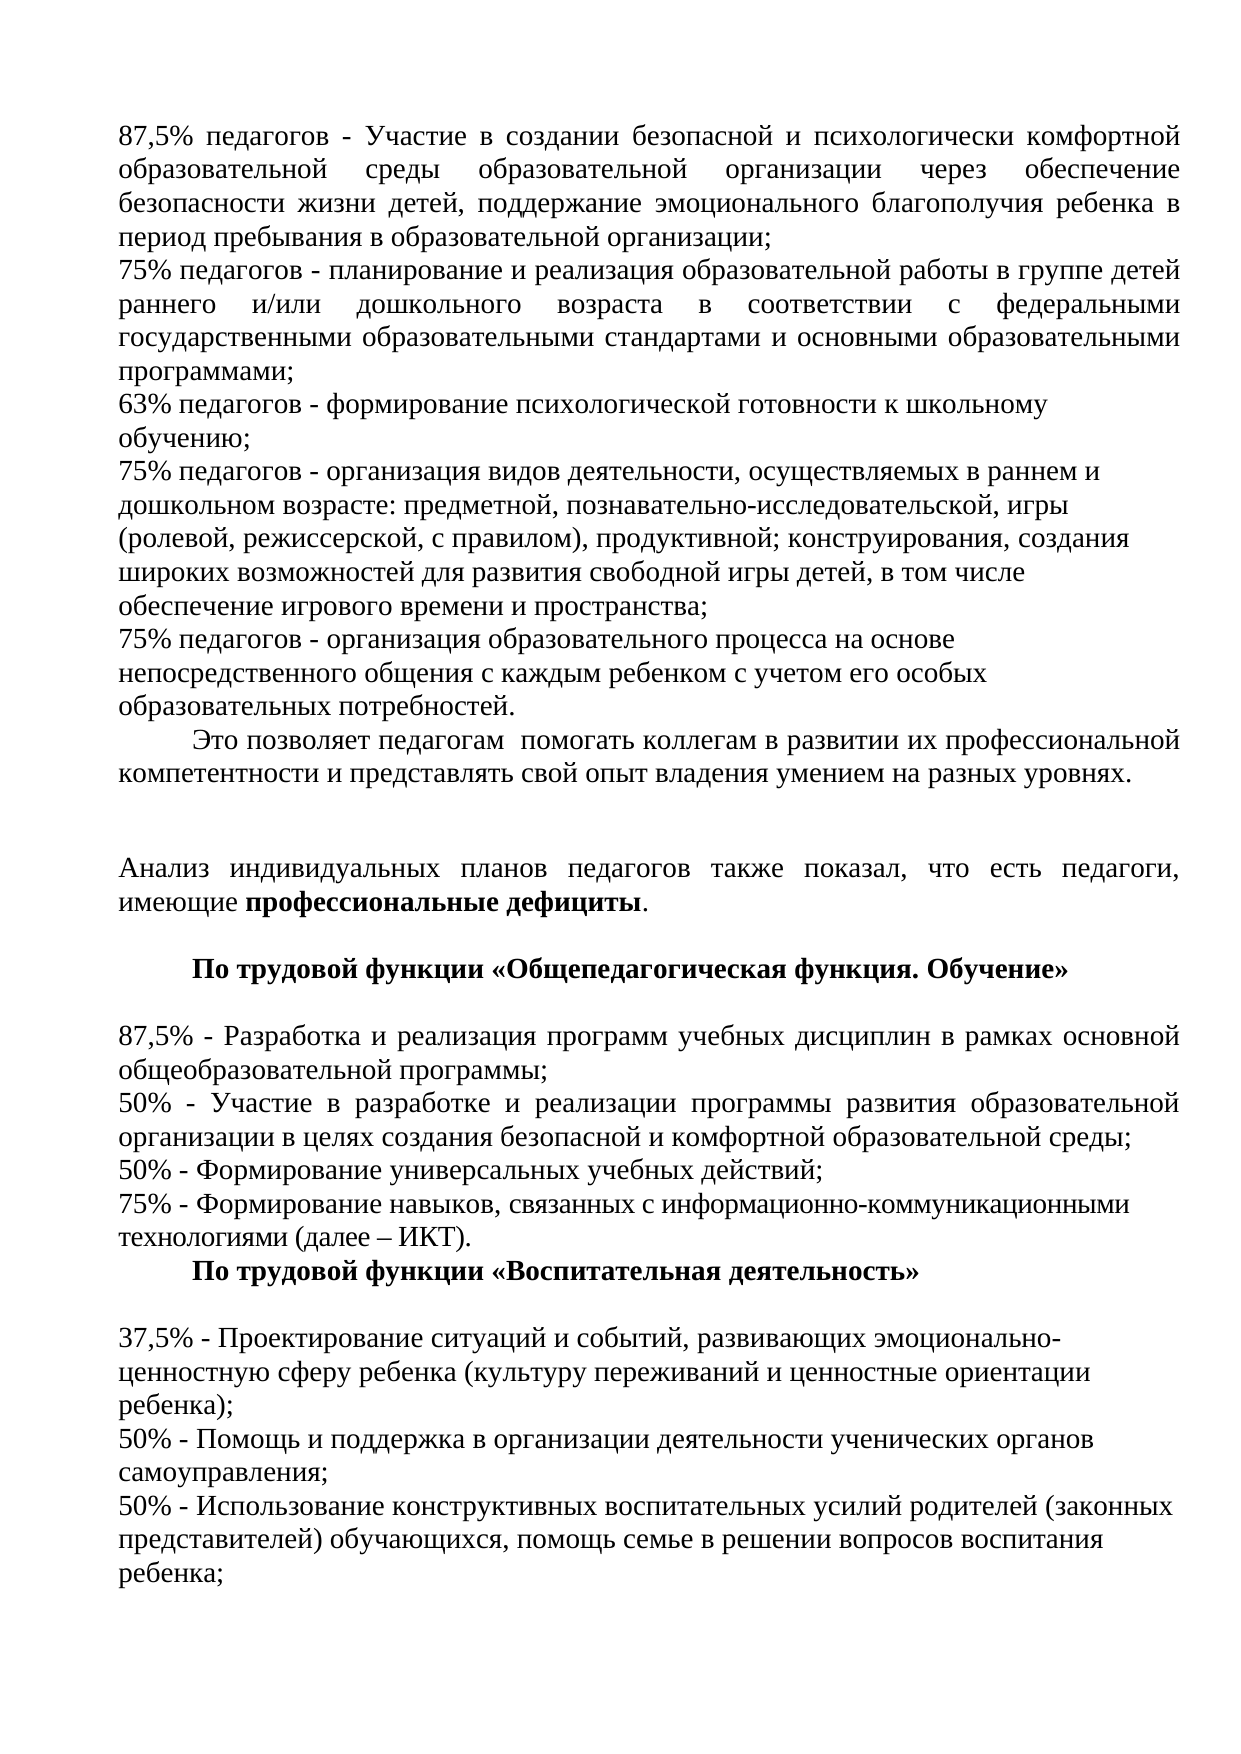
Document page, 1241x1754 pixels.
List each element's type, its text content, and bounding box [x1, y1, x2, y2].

text 75% педагогов - организация видов деятельности, осуществляемых в раннем и дошкольном возрасте: предметной, познавательно-исследовательской, игры (ролевой, режиссерской, с правилом), продуктивной; конструирования, создания широких возможностей для развития свободной игры детей, в том числе обеспечение игрового времени и пространства; [118, 453, 1181, 621]
text Это позволяет педагогам помогать коллегам в развитии их профессиональной компетентности и представлять свой опыт владения умением на разных уровнях. [118, 722, 1181, 789]
text 75% педагогов - планирование и реализация образовательной работы в группе детей раннего и/или дошкольного возраста в соответствии с федеральными государственными образовательными стандартами и основными образовательными программами; [118, 252, 1181, 386]
text Анализ индивидуальных планов педагогов также показал, что есть педагоги, имеющие профессиональные дефициты. [118, 851, 1181, 918]
text 50% - Участие в разработке и реализации программы развития образовательной организации в целях создания безопасной и комфортной образовательной среды; [118, 1085, 1181, 1152]
text По трудовой функции «Воспитательная деятельность» [118, 1253, 1181, 1287]
text 50% - Использование конструктивных воспитательных усилий родителей (законных представителей) обучающихся, помощь семье в решении вопросов воспитания ребенка; [118, 1488, 1181, 1588]
text 75% - Формирование навыков, связанных с информационно-коммуникационными технологиями (далее – ИКТ). [118, 1186, 1181, 1253]
text 37,5% - Проектирование ситуаций и событий, развивающих эмоционально-ценностную сферу ребенка (культуру переживаний и ценностные ориентации ребенка); [118, 1320, 1181, 1421]
text 50% - Формирование универсальных учебных действий; [118, 1152, 1181, 1186]
text По трудовой функции «Общепедагогическая функция. Обучение» [118, 951, 1181, 985]
text 63% педагогов - формирование психологической готовности к школьному обучению; [118, 386, 1181, 453]
text 87,5% педагогов - Участие в создании безопасной и психологически комфортной образовательной среды образовательной организации через обеспечение безопасности жизни детей, поддержание эмоционального благополучия ребенка в период пребывания в образовательной организации; [118, 118, 1181, 252]
text 50% - Помощь и поддержка в организации деятельности ученических органов самоуправления; [118, 1421, 1181, 1488]
text 75% педагогов - организация образовательного процесса на основе непосредственного общения с каждым ребенком с учетом его особых образовательных потребностей. [118, 621, 1181, 722]
text 87,5% - Разработка и реализация программ учебных дисциплин в рамках основной общеобразовательной программы; [118, 1018, 1181, 1085]
